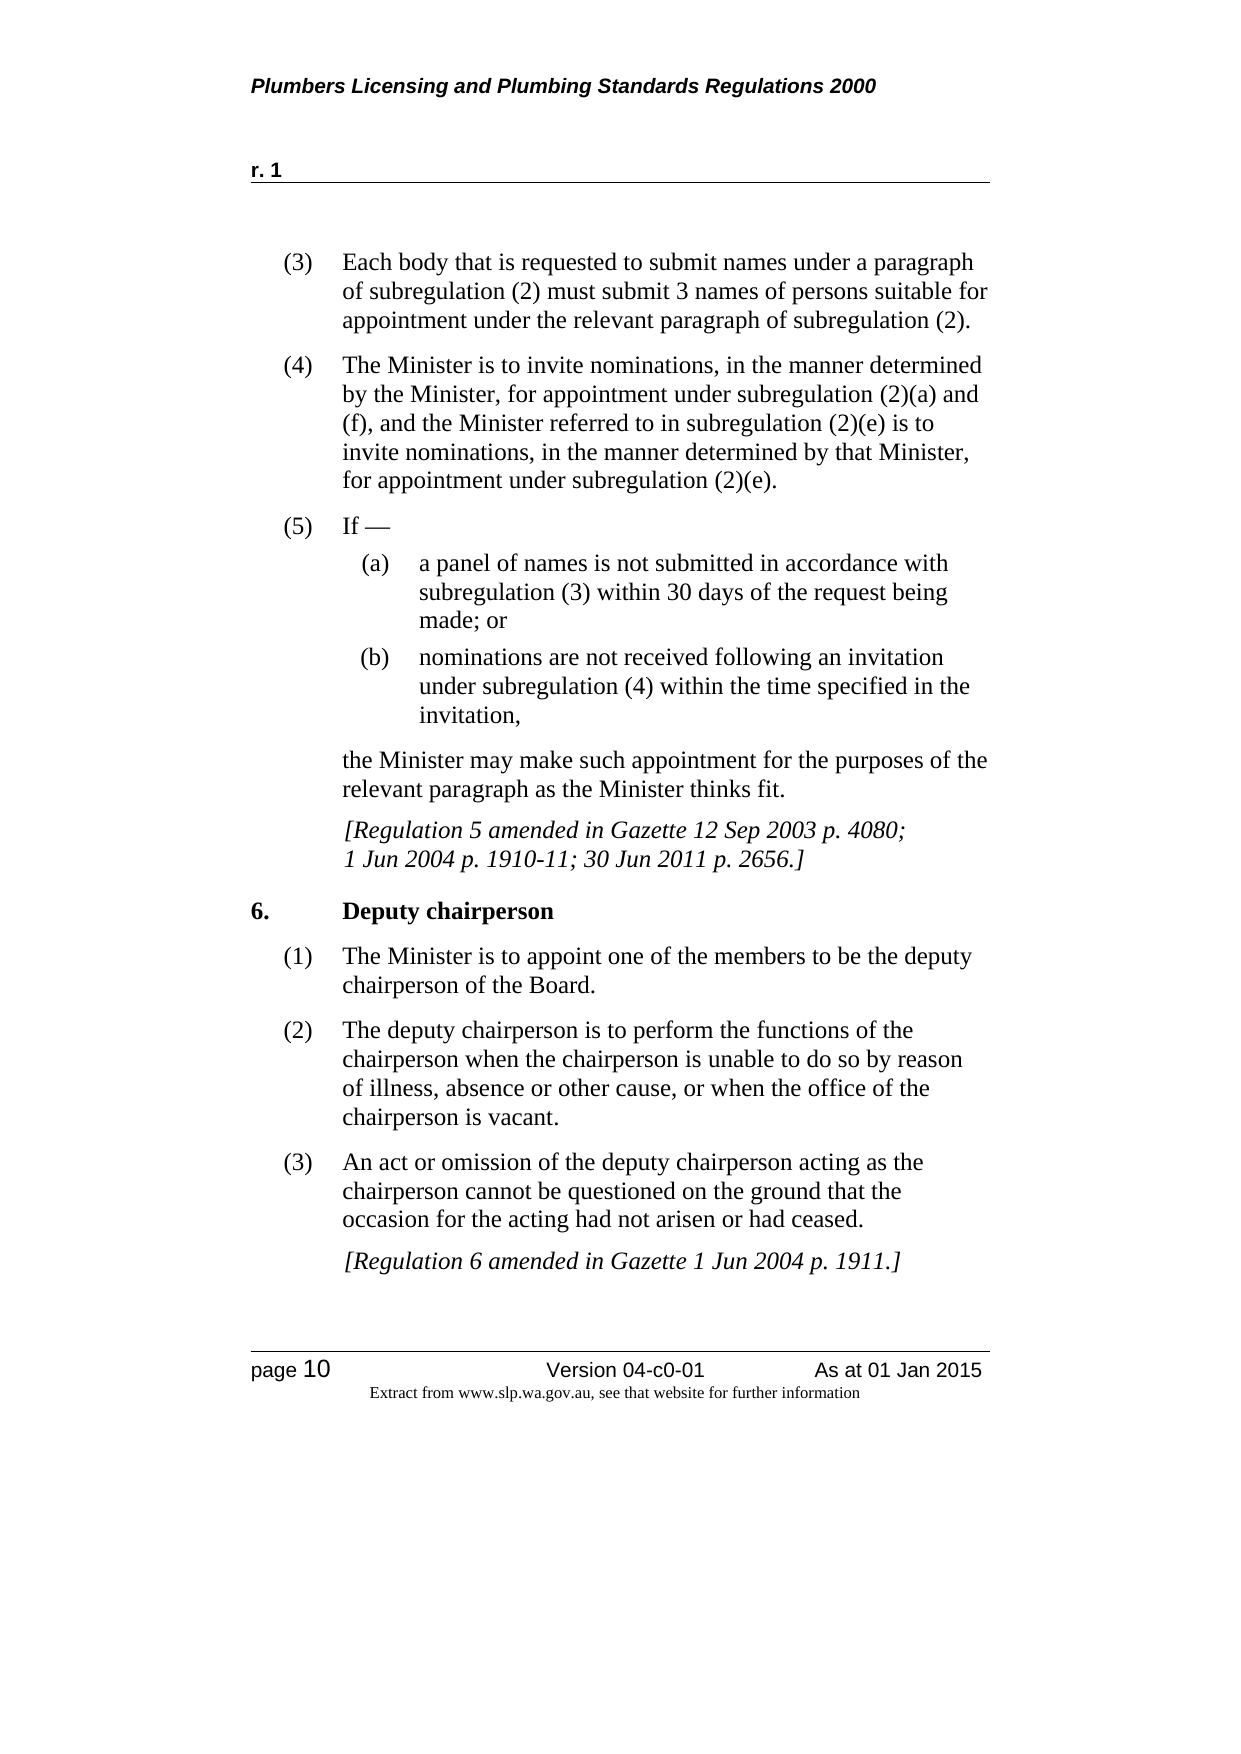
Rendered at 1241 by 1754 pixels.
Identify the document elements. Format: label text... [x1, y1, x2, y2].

subtitle 6. Deputy chairperson [251, 896, 990, 924]
text (5) If — [251, 511, 990, 539]
text (3) An act or omission of the deputy chairperson acting as the chairperson cannot be questioned on the ground that the occasion for the acting had not arisen or had ceased. [251, 1147, 990, 1233]
text (3) Each body that is requested to submit names under a paragraph of subregulation (2) must submit 3 names of persons suitable for appointment under the relevant paragraph of subregulation (2). [251, 247, 990, 334]
text [Regulation 6 amended in Gazette 1 Jun 2004 p. 1911.] [251, 1246, 990, 1274]
text the Minister may make such appointment for the purposes of the relevant paragraph as the Minister thinks fit. [251, 745, 990, 803]
text (1) The Minister is to appoint one of the members to be the deputy chairperson of the Board. [251, 941, 990, 999]
text (4) The Minister is to invite nominations, in the manner determined by the Minister, for appointment under subregulation (2)(a) and (f), and the Minister referred to in subregulation (2)(e) is to invite nominations, in the manner determined by that Minister, for appointment under subregulation (2)(e). [251, 350, 990, 494]
text (b) nominations are not received following an invitation under subregulation (4) within the time specified in the invitation, [251, 642, 990, 729]
text (2) The deputy chairperson is to perform the functions of the chairperson when the chairperson is unable to do so by reason of illness, absence or other cause, or when the office of the chairperson is vacant. [251, 1015, 990, 1130]
text [Regulation 5 amended in Gazette 12 Sep 2003 p. 4080; 1 Jun 2004 p. 1910-11; 30 Jun 2011 p. 2656.] [251, 815, 990, 873]
text (a) a panel of names is not submitted in accordance with subregulation (3) within 30 days of the request being made; or [251, 548, 990, 634]
